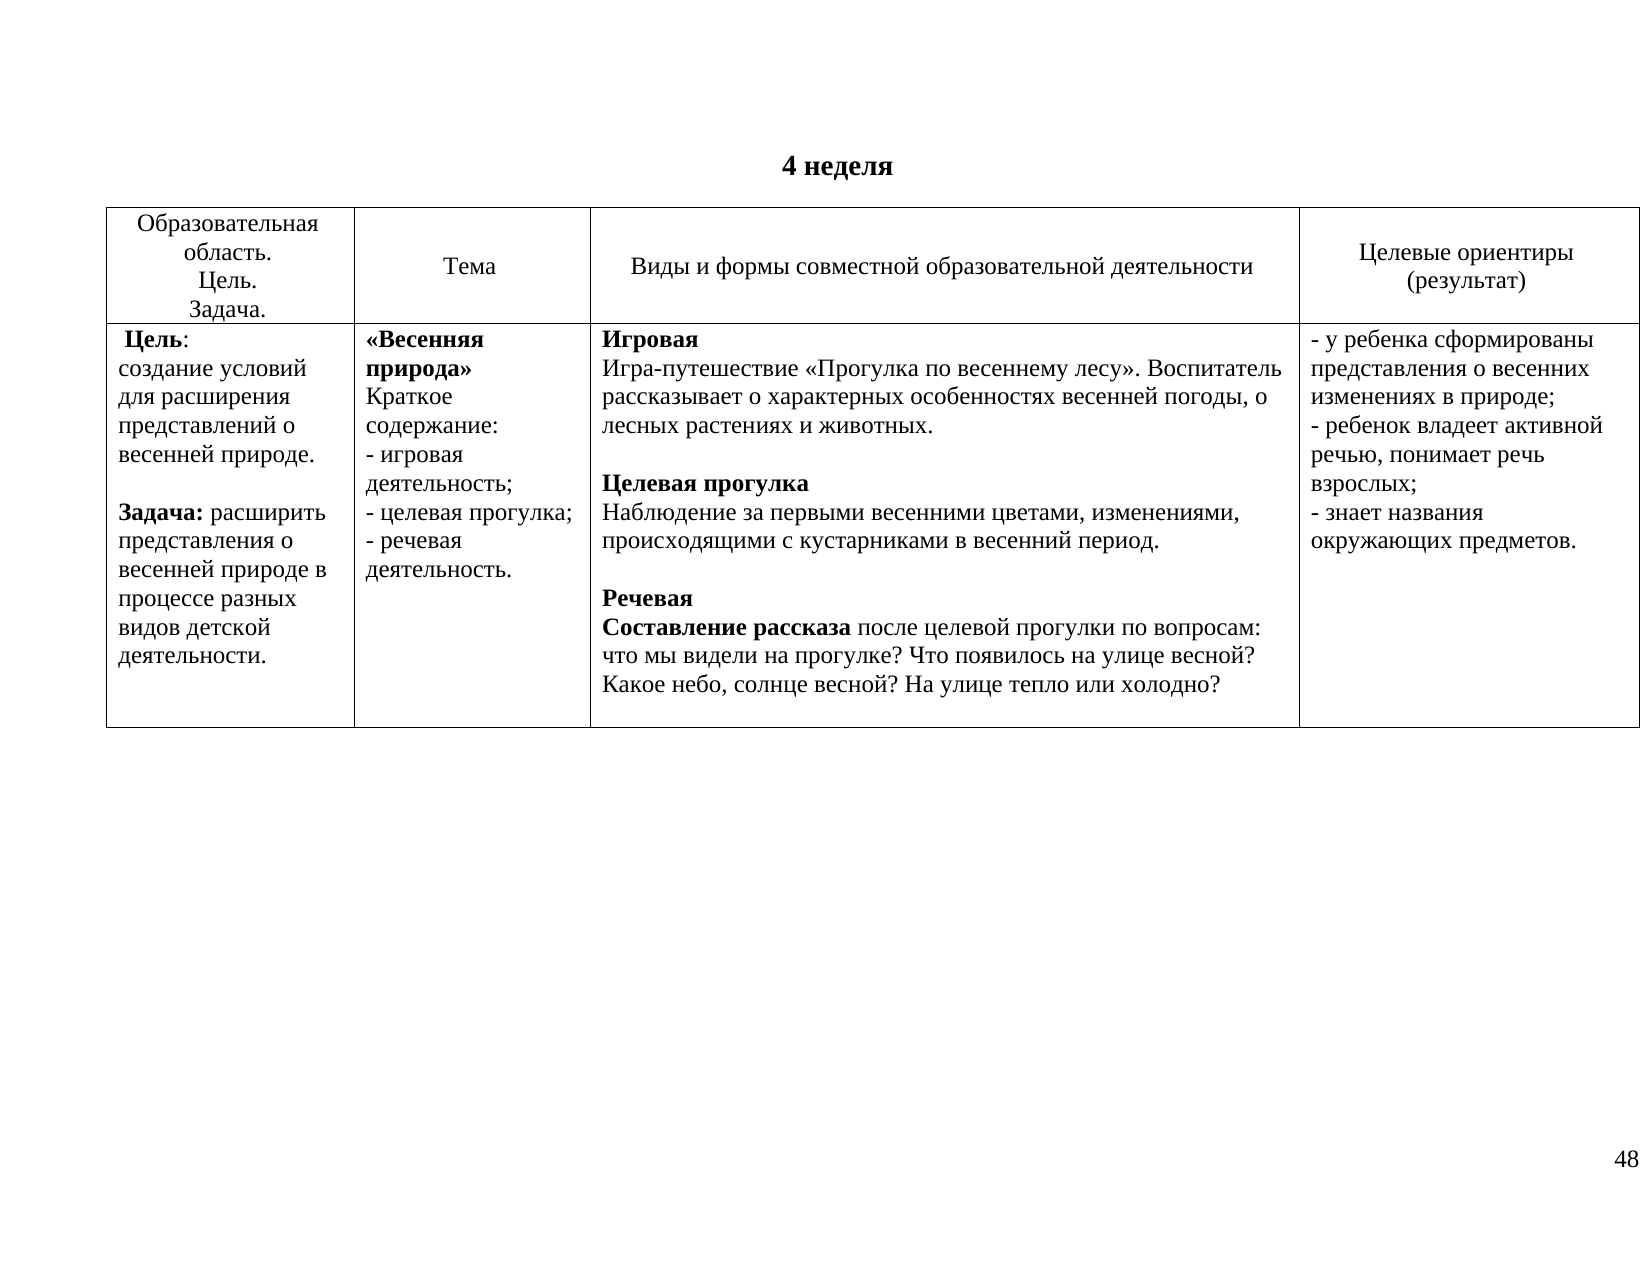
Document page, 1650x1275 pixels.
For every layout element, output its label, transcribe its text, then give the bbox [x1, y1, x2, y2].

table_header Тема [355, 208, 590, 323]
table_cell - у ребенка сформированы представления о весенних изменениях в природе; - ребенок владеет активной речью, понимает речь взрослых; - знает названия окружающих предметов. [1300, 324, 1639, 727]
table_header Целевые ориентиры (результат) [1300, 208, 1639, 323]
table_header Образовательная область. Цель. Задача. [107, 208, 354, 323]
text 4 неделя [708, 148, 1639, 181]
table_cell «Весенняя природа» Краткое содержание: - игровая деятельность; - целевая прогулка; - речевая деятельность. [355, 324, 590, 727]
table_cell Цель: создание условий для расширения представлений о весенней природе. Задача: расширить представления о весенней природе в процессе разных видов детской деятельности. [107, 324, 354, 727]
table_cell Игровая Игра-путешествие «Прогулка по весеннему лесу». Воспитатель рассказывает о характерных особенностях весенней погоды, о лесных растениях и животных. Целевая прогулка Наблюдение за первыми весенними цветами, изменениями, происходящими с кустарниками в весенний период. Речевая Составление рассказа после целевой прогулки по вопросам: что мы видели на прогулке? Что появилось на улице весной? Какое небо, солнце весной? На улице тепло или холодно? [591, 324, 1299, 727]
table_header Виды и формы совместной образовательной деятельности [591, 208, 1299, 323]
